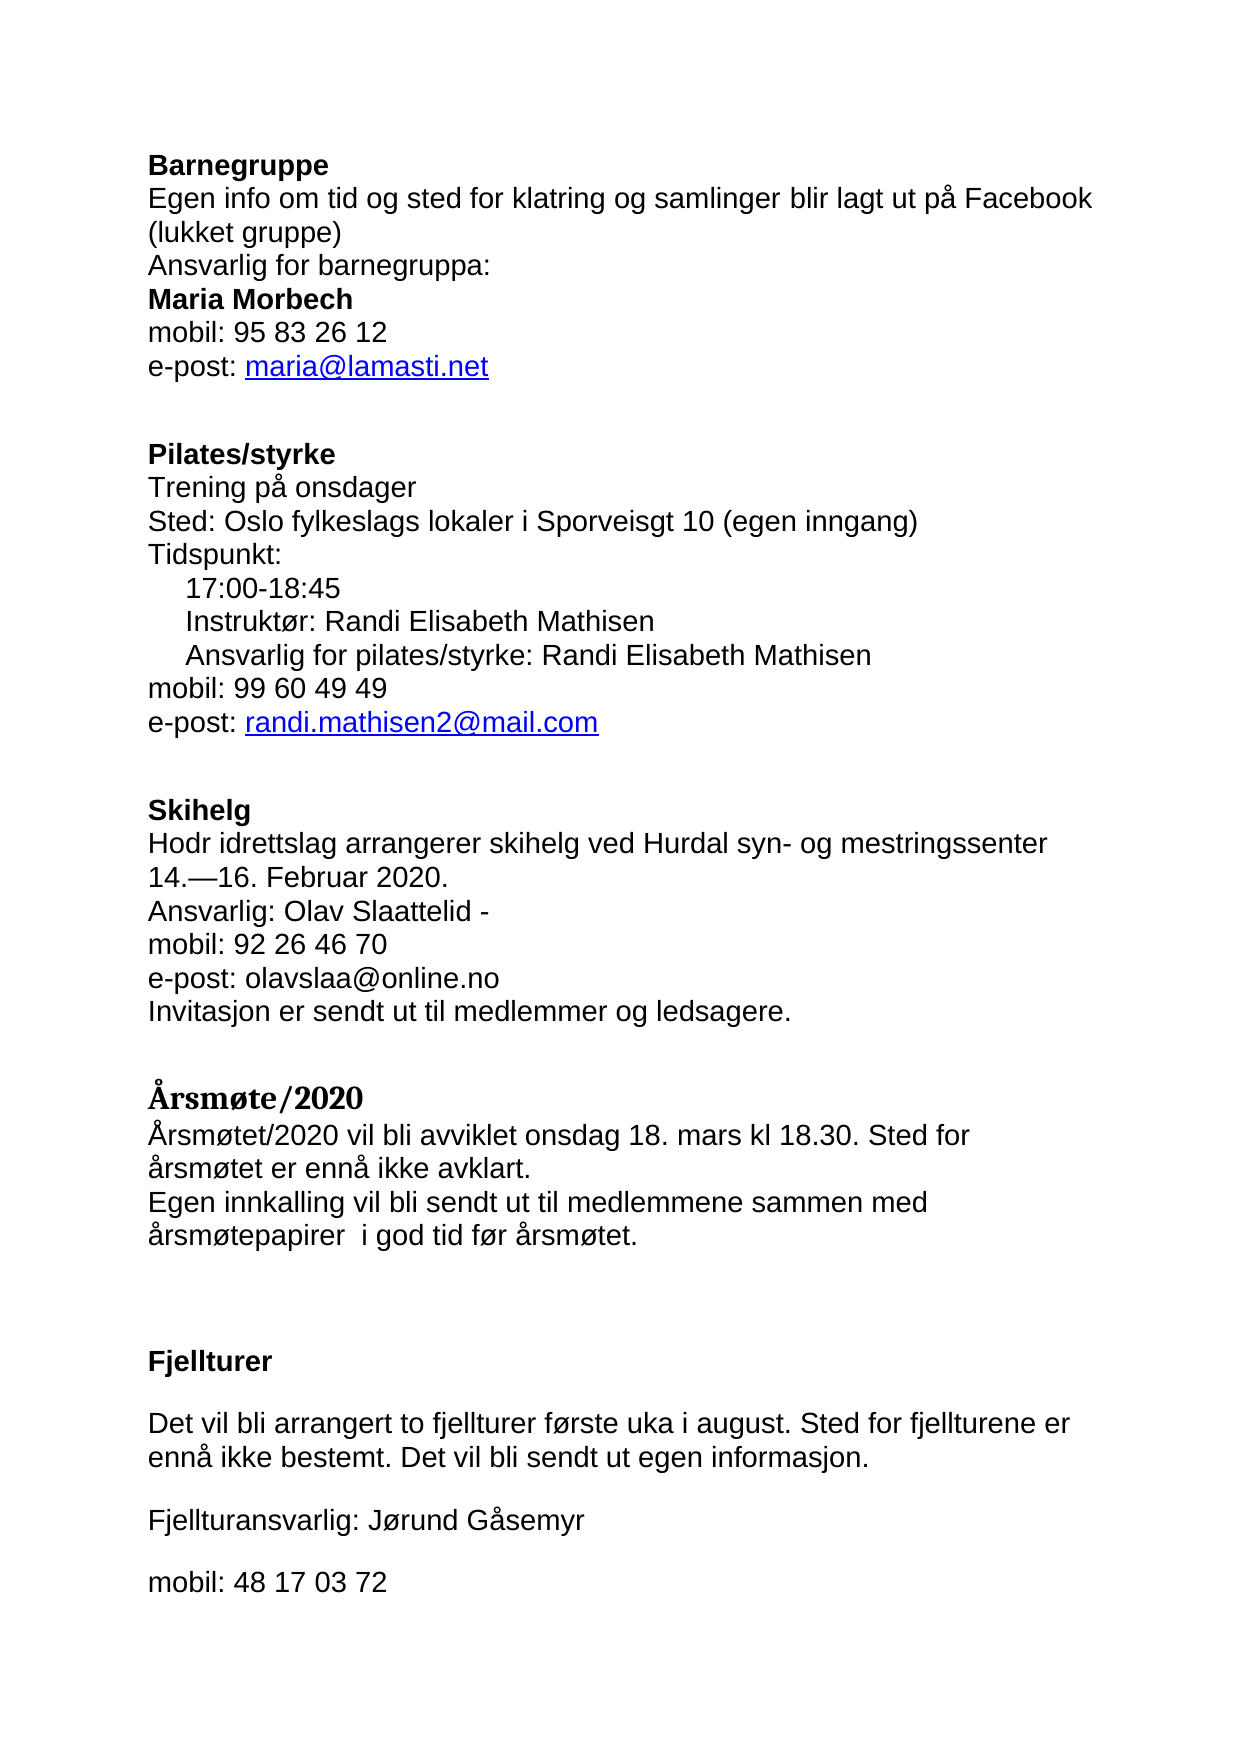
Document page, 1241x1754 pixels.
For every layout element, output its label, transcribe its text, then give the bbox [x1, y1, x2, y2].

subtitle Årsmøte/2020 [148, 1079, 1093, 1117]
list mobil: 99 60 49 49 [148, 672, 1093, 705]
text Ansvarlig for barnegruppa: [148, 248, 1093, 282]
text Invitasjon er sendt ut til medlemmer og ledsagere. [148, 994, 1093, 1028]
subtitle Skihelg [148, 793, 1093, 827]
text Årsmøtet/2020 vil bli avviklet onsdag 18. mars kl 18.30. Sted for årsmøtet er ennå ikke avklart. [148, 1117, 1093, 1184]
text e-post: maria@lamasti.net [148, 349, 1093, 382]
list Instruktør: Randi Elisabeth Mathisen [185, 604, 1093, 638]
text Ansvarlig: Olav Slaattelid - [148, 894, 1093, 927]
list Ansvarlig for pilates/styrke: Randi Elisabeth Mathisen [185, 638, 1093, 672]
text mobil: 92 26 46 70 [148, 927, 1093, 961]
text Tidspunkt: [148, 537, 1093, 571]
subtitle Barnegruppe [148, 148, 1093, 181]
text Egen innkalling vil bli sendt ut til medlemmene sammen med årsmøtepapirer i god tid før årsmøtet. [148, 1184, 1093, 1252]
text e-post: olavslaa@online.no [148, 961, 1093, 994]
list 17:00-18:45 [185, 571, 1093, 604]
list e-post: randi.mathisen2@mail.com [148, 705, 1093, 739]
text Det vil bli arrangert to fjellturer første uka i august. Sted for fjellturene er ennå ikke bestemt. Det vil bli sendt ut egen informasjon. [148, 1406, 1093, 1473]
text Fjellturansvarlig: Jørund Gåsemyr [148, 1502, 1093, 1536]
text mobil: 48 17 03 72 [148, 1565, 1093, 1599]
text Hodr idrettslag arrangerer skihelg ved Hurdal syn- og mestringssenter 14.—16. Februar 2020. [148, 827, 1093, 894]
text Sted: Oslo fylkeslags lokaler i Sporveisgt 10 (egen inngang) [148, 504, 1093, 537]
subtitle Fjellturer [148, 1343, 1093, 1377]
text Trening på onsdager [148, 470, 1093, 504]
text mobil: 95 83 26 12 [148, 315, 1093, 349]
text Egen info om tid og sted for klatring og samlinger blir lagt ut på Facebook (lukket gruppe) [148, 181, 1093, 248]
text Maria Morbech [148, 282, 1093, 315]
subtitle Pilates/styrke [148, 437, 1093, 470]
